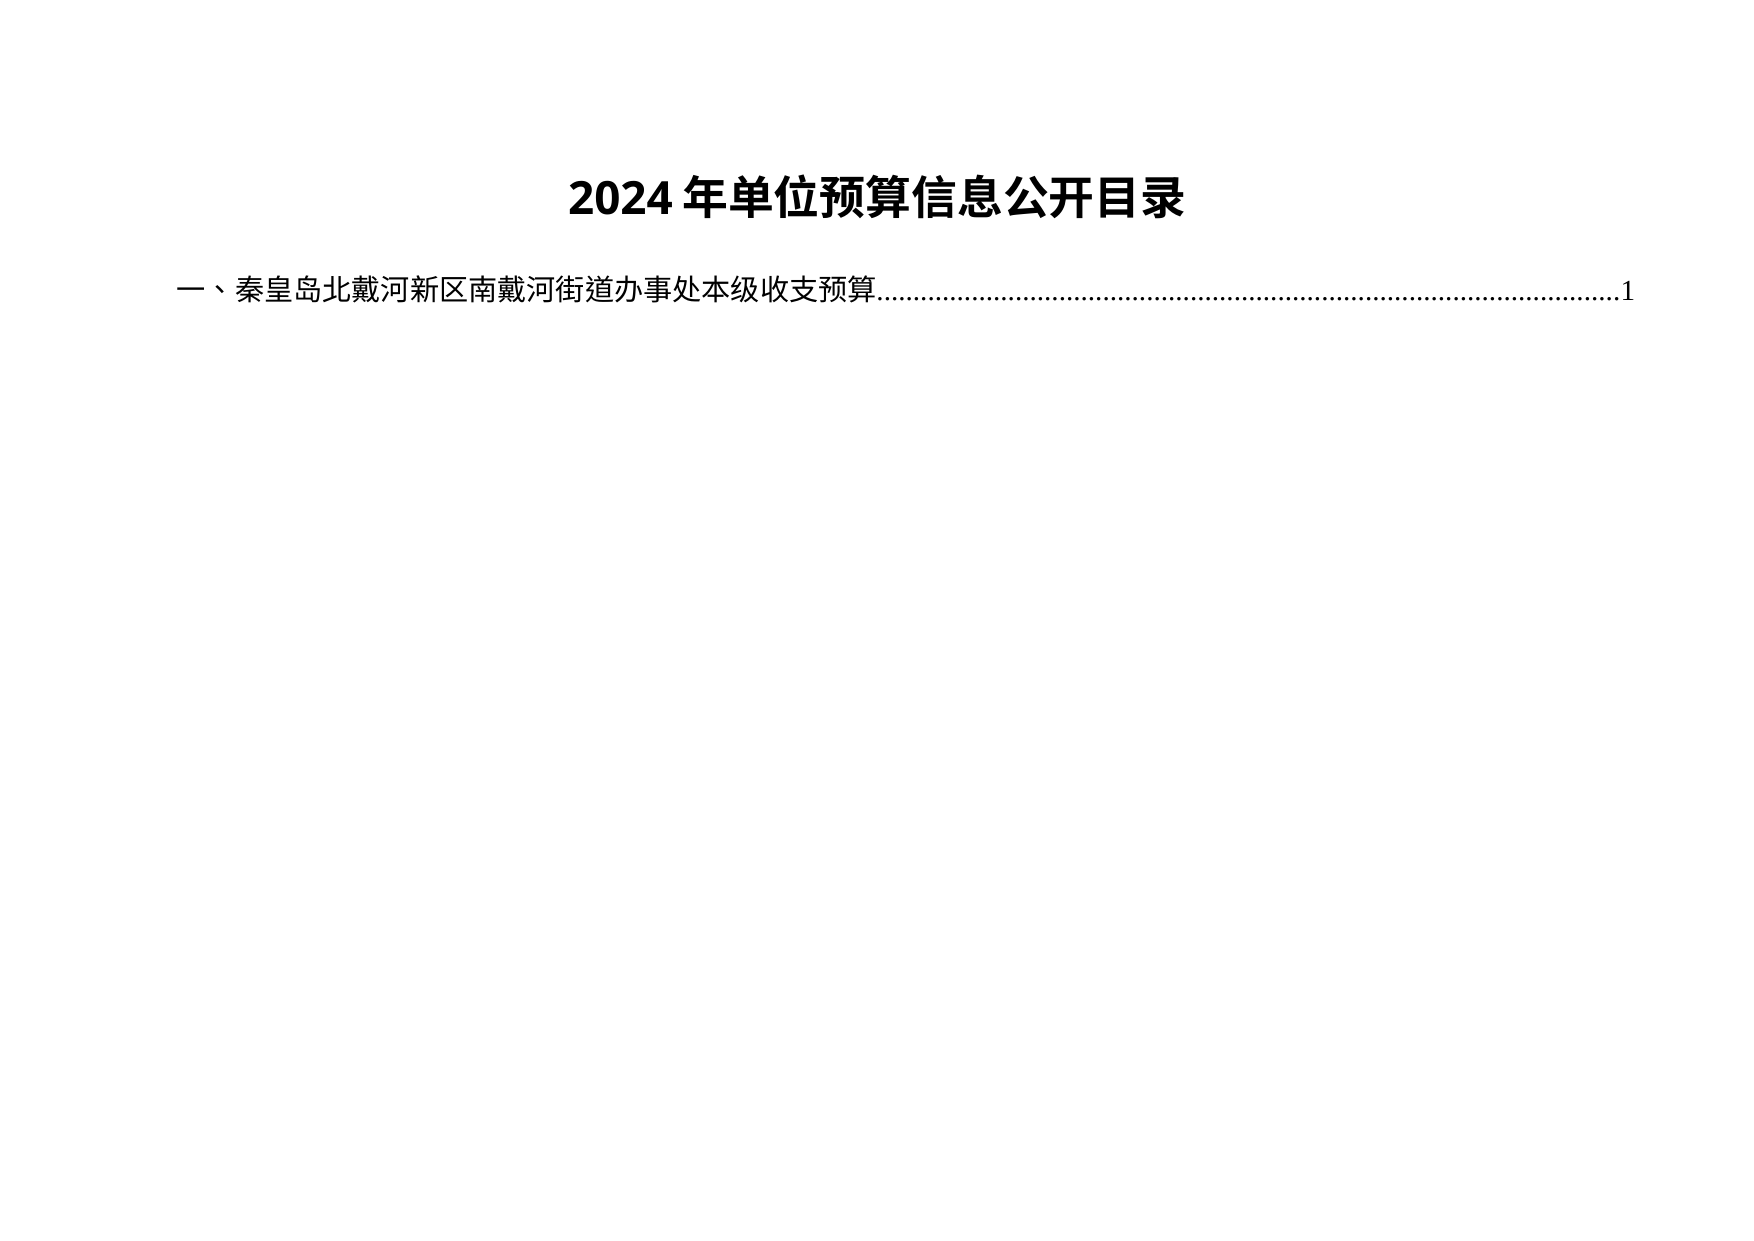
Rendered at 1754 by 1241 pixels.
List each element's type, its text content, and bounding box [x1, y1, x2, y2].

text 2024年单位预算信息公开目录 [118, 165, 1636, 228]
text 一、秦皇岛北戴河新区南戴河街道办事处本级收支预算 1 [118, 269, 1636, 309]
